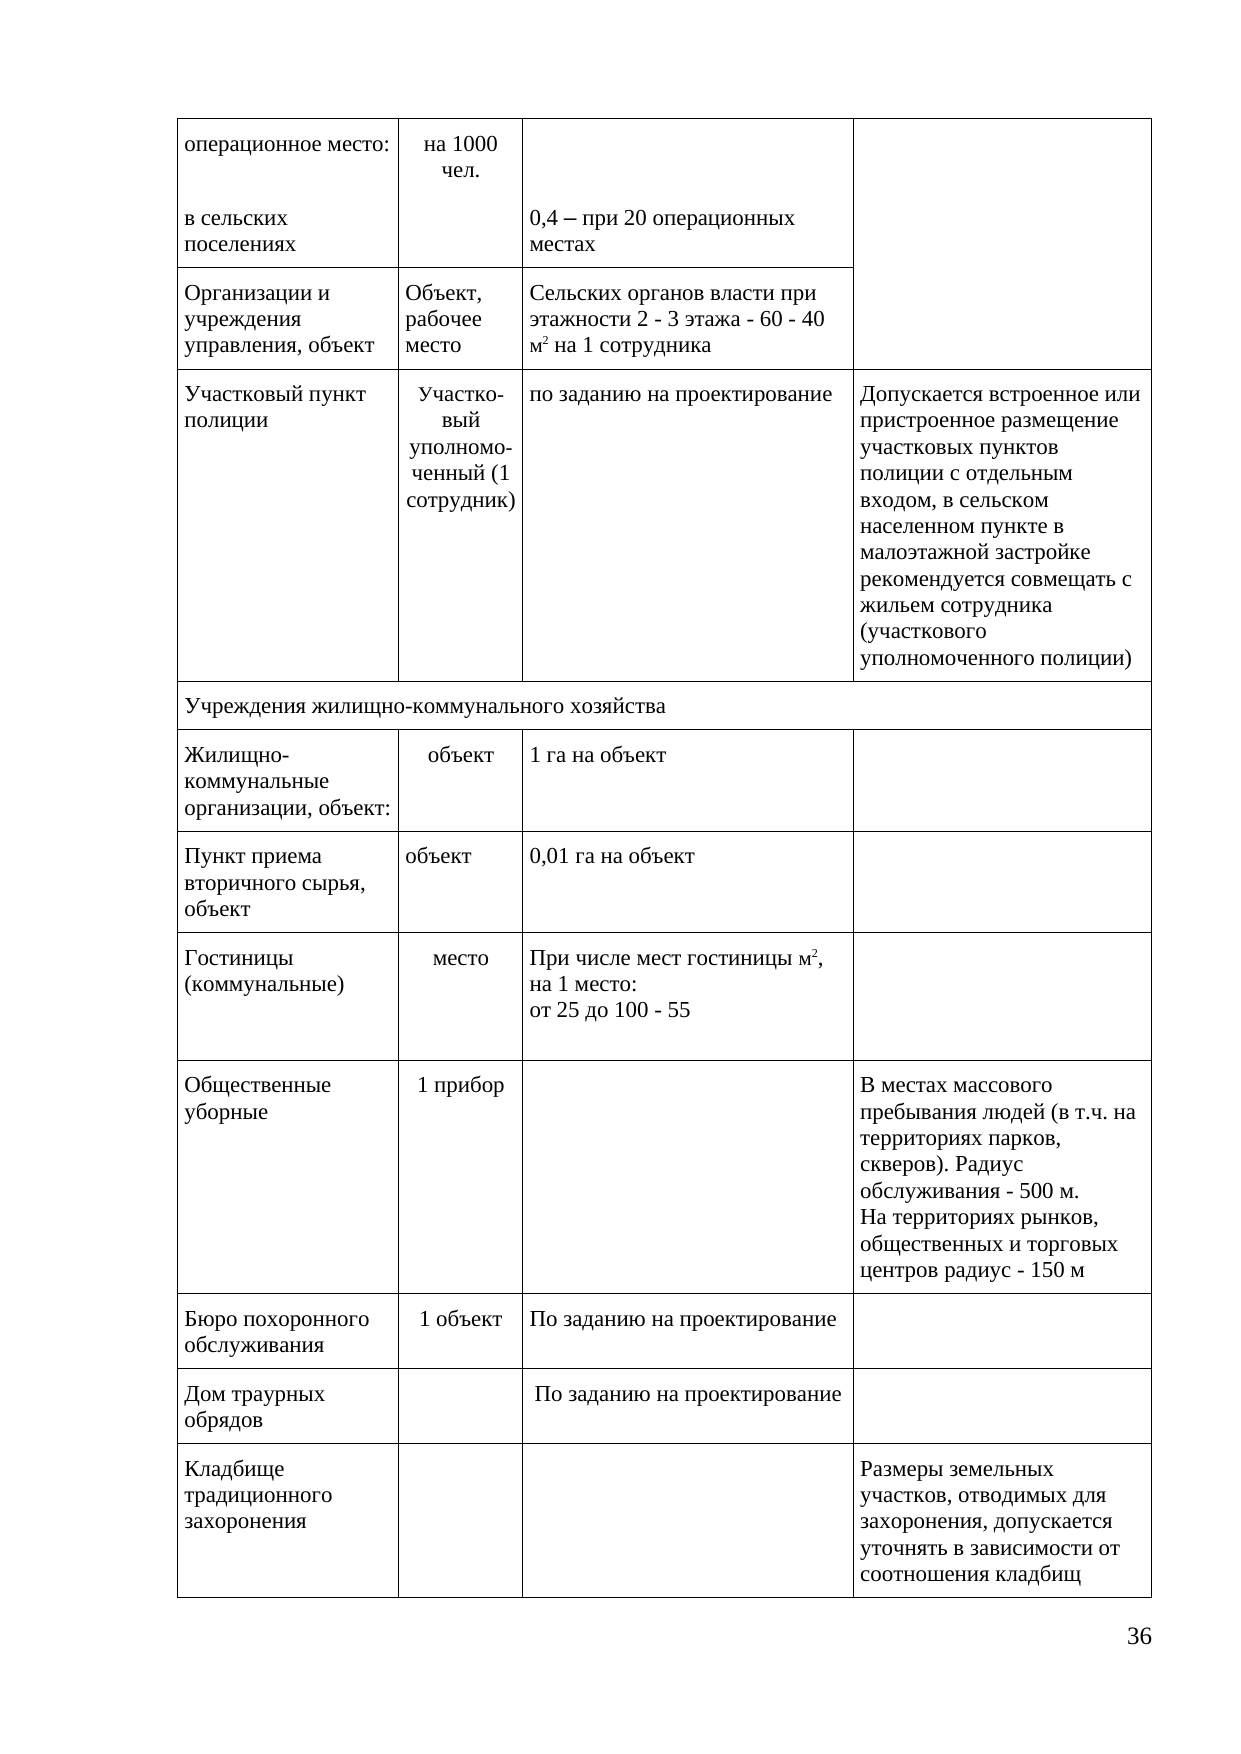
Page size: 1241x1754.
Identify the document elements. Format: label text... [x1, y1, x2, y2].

table_cell [854, 193, 1151, 368]
table_cell место [399, 933, 522, 1060]
table_cell Жилищно-коммунальные организации, объект: [178, 730, 398, 831]
table_cell Участко-вый уполномо-ченный (1 сотрудник) [399, 370, 522, 681]
table_cell В местах массового пребывания людей (в т.ч. на территориях парков, скверов). Радиус обслуживания - 500 м. На территориях рынков, общественных и торговых центров радиус - 150 м [854, 1061, 1151, 1293]
table_cell [854, 730, 1151, 831]
table_cell 1 прибор [399, 1061, 522, 1293]
table_cell Допускается встроенное или пристроенное размещение участковых пунктов полиции с отдельным входом, в сельском населенном пункте в малоэтажной застройке рекомендуется совмещать с жильем сотрудника (участкового уполномоченного полиции) [854, 370, 1151, 681]
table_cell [854, 1444, 1151, 1597]
table_cell Участковый пункт полиции [178, 370, 398, 681]
table_cell 1 га на объект [523, 730, 853, 831]
table_cell [854, 119, 1151, 193]
table_cell [523, 119, 853, 193]
table_cell Объект, рабочее место [399, 268, 522, 368]
table_cell При числе мест гостиницы м2, на 1 место: от 25 до 100 - 55 [523, 933, 853, 1060]
table_cell [854, 1369, 1151, 1443]
table_cell [399, 1369, 522, 1443]
table_cell [854, 832, 1151, 932]
table_cell [399, 1444, 522, 1597]
table_cell [854, 933, 1151, 1060]
table_cell объект [399, 832, 522, 932]
table_cell [523, 1444, 853, 1597]
table_cell Гостиницы (коммунальные) [178, 933, 398, 1060]
table_cell Учреждения жилищно-коммунального хозяйства [178, 682, 1151, 729]
table_cell 1 объект [399, 1294, 522, 1368]
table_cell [178, 1444, 398, 1597]
table_cell в сельских поселениях [178, 193, 398, 267]
table_cell [399, 193, 522, 267]
table_cell объект [399, 730, 522, 831]
table_cell по заданию на проектирование [523, 370, 853, 681]
table_cell Пункт приема вторичного сырья, объект [178, 832, 398, 932]
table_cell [399, 119, 522, 193]
table_cell [523, 1061, 853, 1293]
table_cell 0,4 – при 20 операционных местах [523, 193, 853, 267]
table_cell По заданию на проектирование [523, 1294, 853, 1368]
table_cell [178, 119, 398, 193]
table_cell Организации и учреждения управления, объект [178, 268, 398, 368]
table_cell 0,01 га на объект [523, 832, 853, 932]
table_cell По заданию на проектирование [523, 1369, 853, 1443]
table_cell [854, 1294, 1151, 1368]
table_cell Общественные уборные [178, 1061, 398, 1293]
table_cell Бюро похоронного обслуживания [178, 1294, 398, 1368]
table_cell Сельских органов власти при этажности 2 - 3 этажа - 60 - 40 м2 на 1 сотрудника [523, 268, 853, 368]
table_cell Дом траурных обрядов [178, 1369, 398, 1443]
